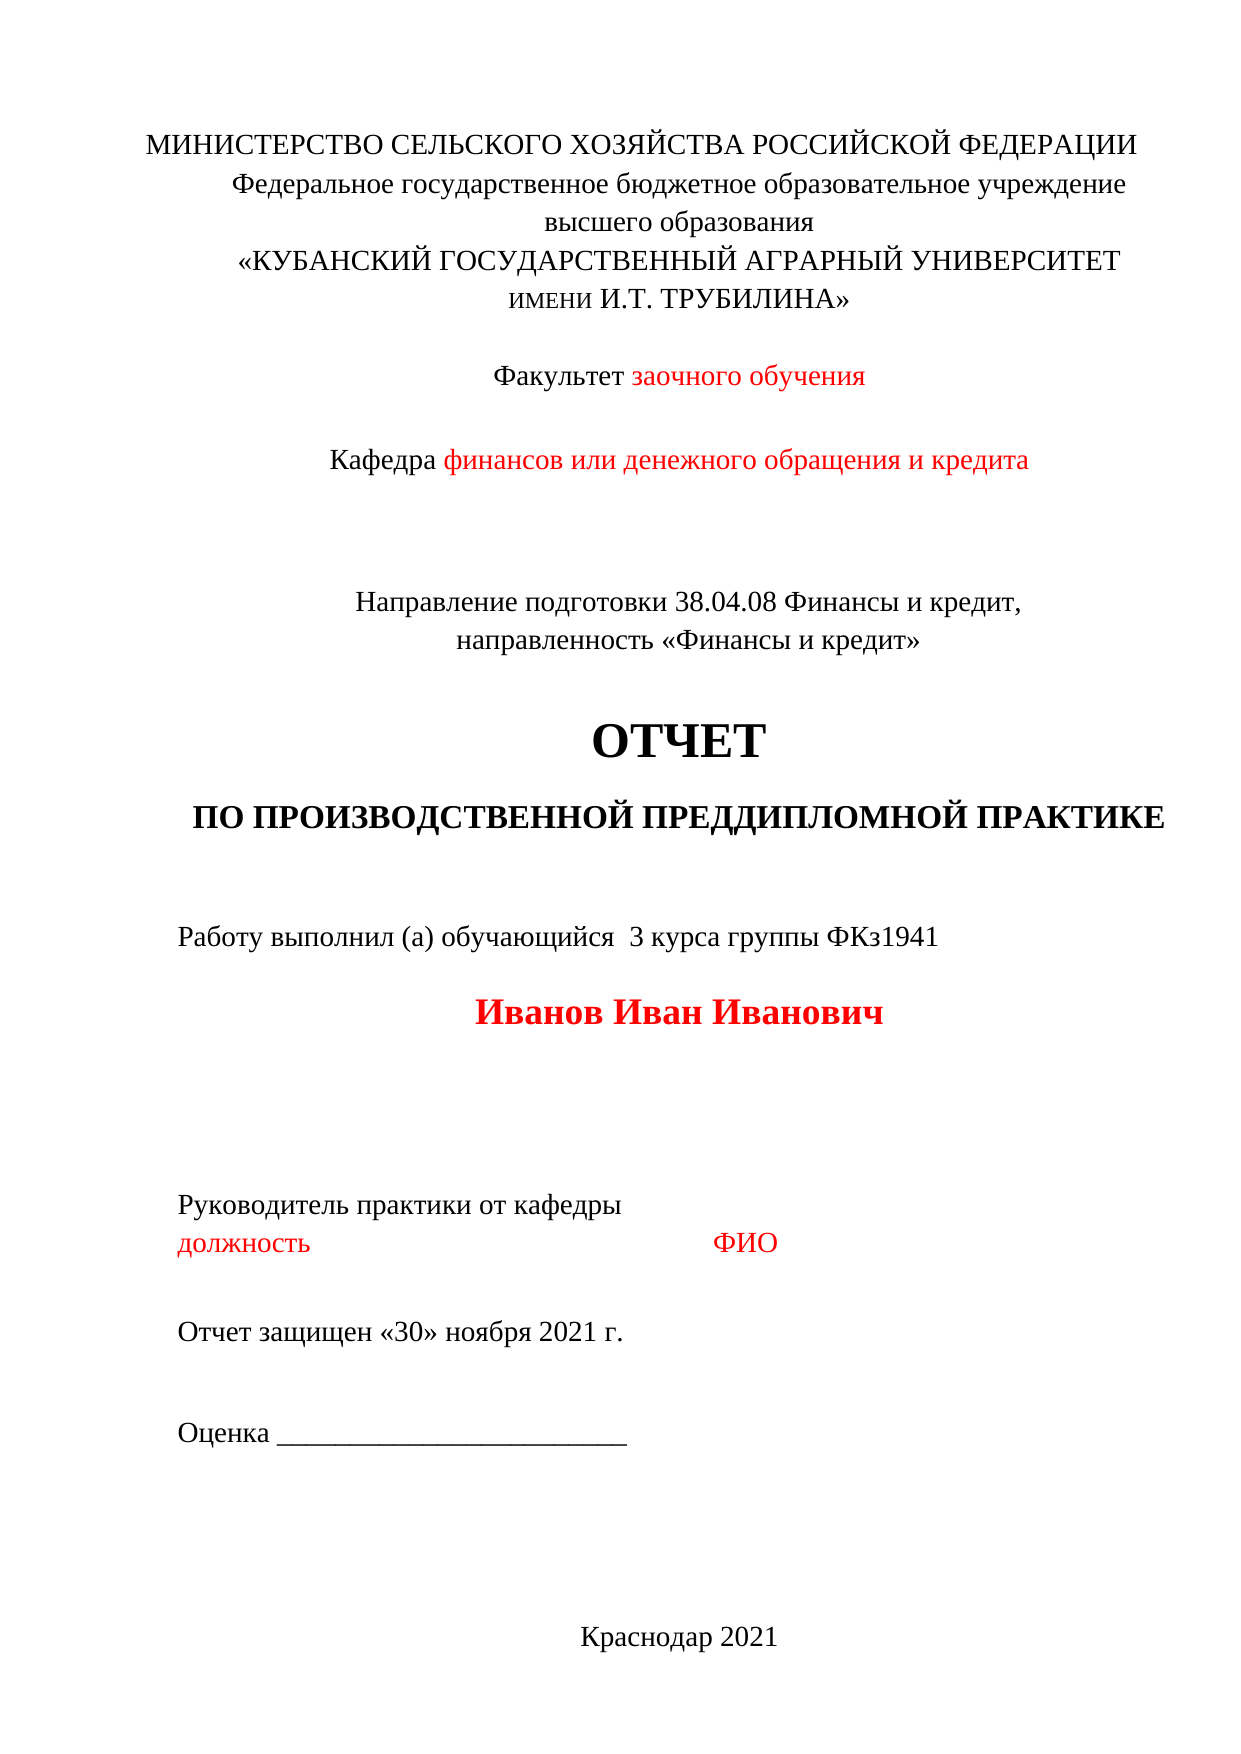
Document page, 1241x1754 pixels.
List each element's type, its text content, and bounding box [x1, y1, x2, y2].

text должность ФИО [177, 1225, 1181, 1259]
text Иванов Иван Иванович [177, 989, 1181, 1032]
text высшего образования [177, 204, 1181, 238]
text Направление подготовки 38.04.08 Финансы и кредит, [177, 584, 1181, 617]
text ПО ПРОИЗВОДСТВЕННОЙ ПРЕДДИПЛОМНОЙ ПРАКТИКЕ [177, 797, 1181, 836]
text Краснодар 2021 [177, 1619, 1181, 1653]
text направленность «Финансы и кредит» [177, 622, 1181, 656]
text Отчет защищен «30» ноября 2021 г. [177, 1314, 1181, 1348]
text ИМЕНИ И.Т. ТРУБИЛИНА» [177, 281, 1181, 315]
text ОТЧЕТ [177, 711, 1181, 769]
text Кафедра финансов или денежного обращения и кредита [177, 442, 1181, 476]
text МИНИСТЕРСТВО СЕЛЬСКОГО ХОЗЯЙСТВА РОССИЙСКОЙ ФЕДЕРАЦИИ [102, 127, 1181, 161]
text Руководитель практики от кафедры [177, 1187, 1181, 1220]
text Факультет заочного обучения [177, 358, 1181, 392]
text Работу выполнил (а) обучающийся 3 курса группы ФКз1941 [177, 919, 1211, 952]
text «КУБАНСКИЙ ГОСУДАРСТВЕННЫЙ АГРАРНЫЙ УНИВЕРСИТЕТ [177, 243, 1181, 276]
text Оценка ________________________ [177, 1415, 1181, 1448]
text Федеральное государственное бюджетное образовательное учреждение [177, 166, 1181, 199]
